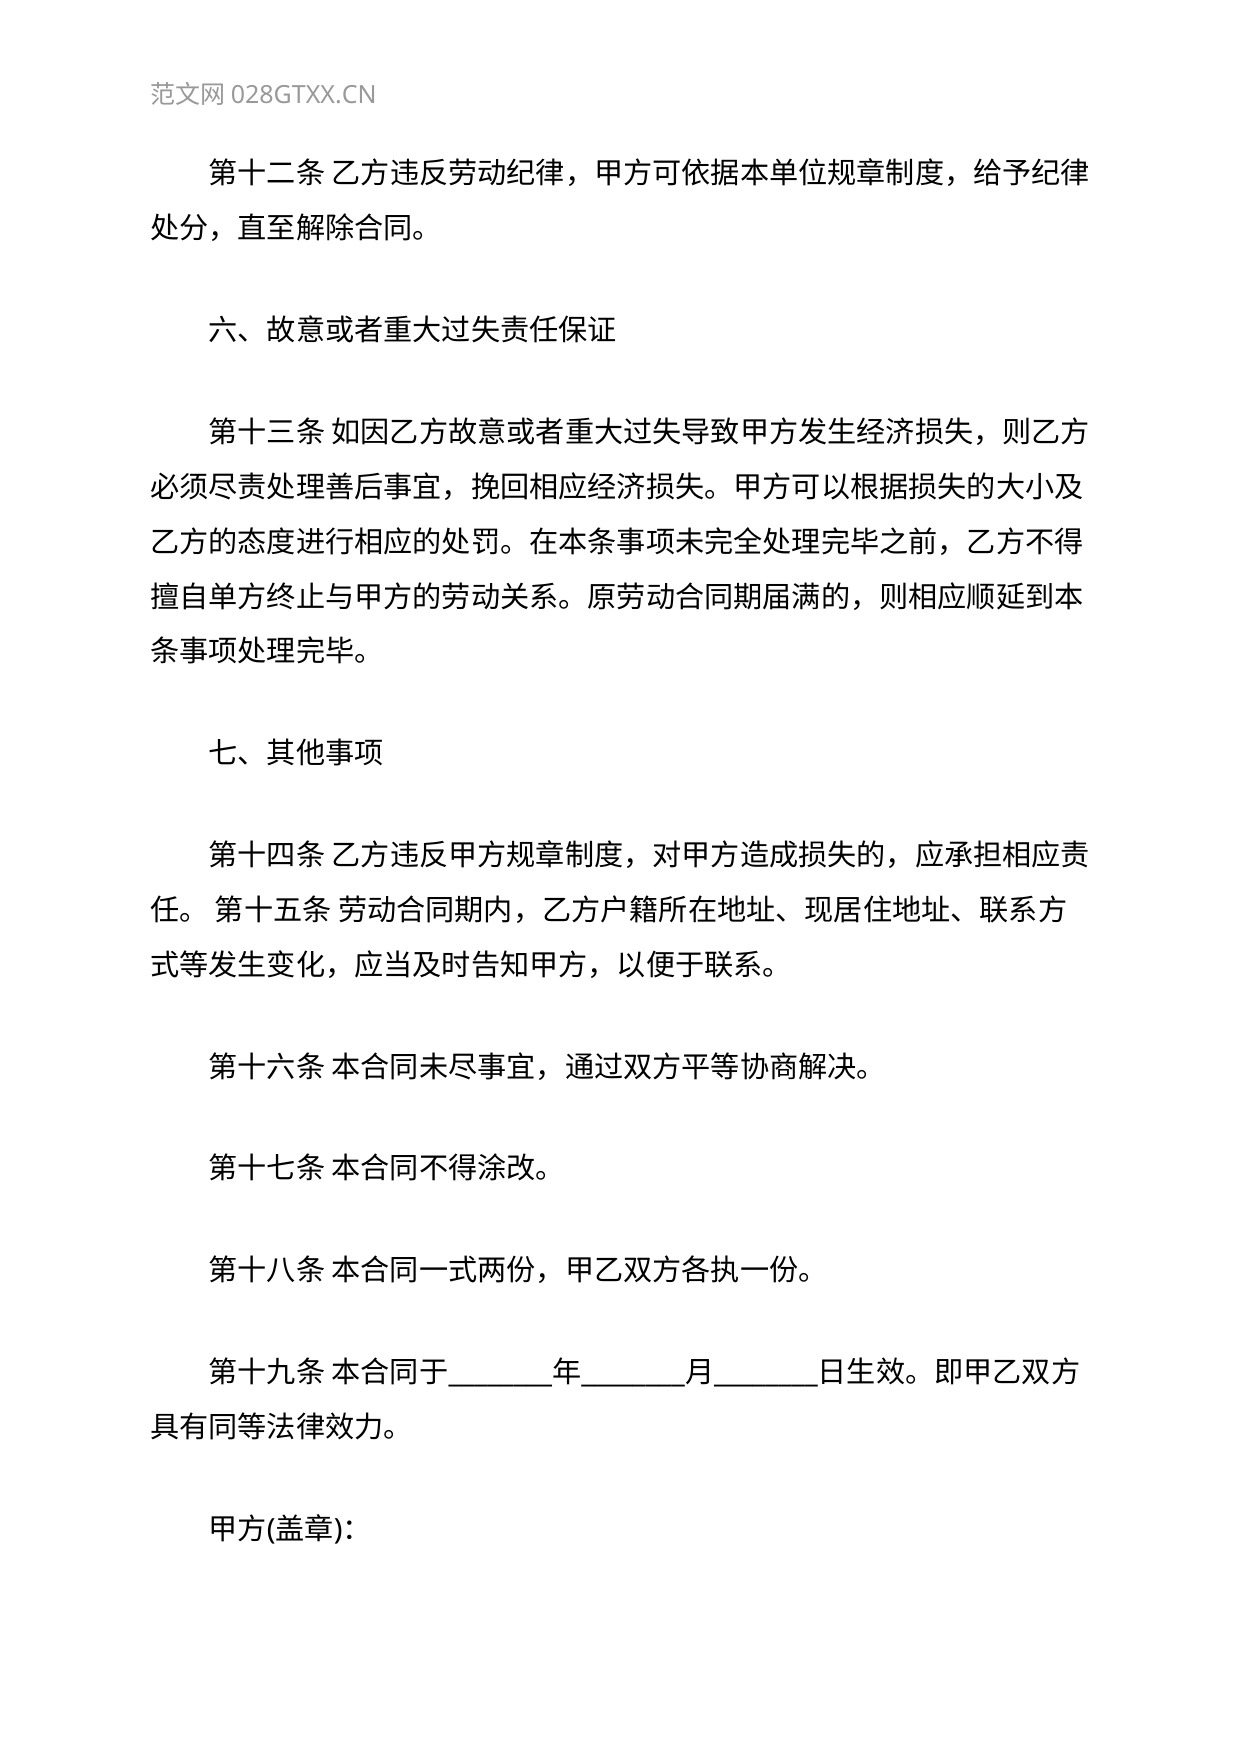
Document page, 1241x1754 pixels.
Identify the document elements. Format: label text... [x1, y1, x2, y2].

text 第十七条 本合同不得涂改。 [150, 1145, 1090, 1187]
text 六、故意或者重大过失责任保证 [150, 307, 1090, 349]
text 第十八条 本合同一式两份，甲乙双方各执一份。 [150, 1247, 1090, 1289]
text 第十三条 如因乙方故意或者重大过失导致甲方发生经济损失，则乙方必须尽责处理善后事宜，挽回相应经济损失。甲方可以根据损失的大小及乙方的态度进行相应的处罚。在本条事项未完全处理完毕之前，乙方不得擅自单方终止与甲方的劳动关系。原劳动合同期届满的，则相应顺延到本条事项处理完毕。 [150, 408, 1090, 670]
text 甲方(盖章)： [150, 1505, 1090, 1548]
text 第十二条 乙方违反劳动纪律，甲方可依据本单位规章制度，给予纪律处分，直至解除合同。 [150, 150, 1090, 247]
text 第十四条 乙方违反甲方规章制度，对甲方造成损失的，应承担相应责任。 第十五条 劳动合同期内，乙方户籍所在地址、现居住地址、联系方式等发生变化，应当及时告知甲方，以便于联系。 [150, 832, 1090, 984]
text 七、其他事项 [150, 730, 1090, 772]
text 第十六条 本合同未尽事宜，通过双方平等协商解决。 [150, 1043, 1090, 1085]
text 第十九条 本合同于________年________月________日生效。即甲乙双方具有同等法律效力。 [150, 1348, 1090, 1446]
